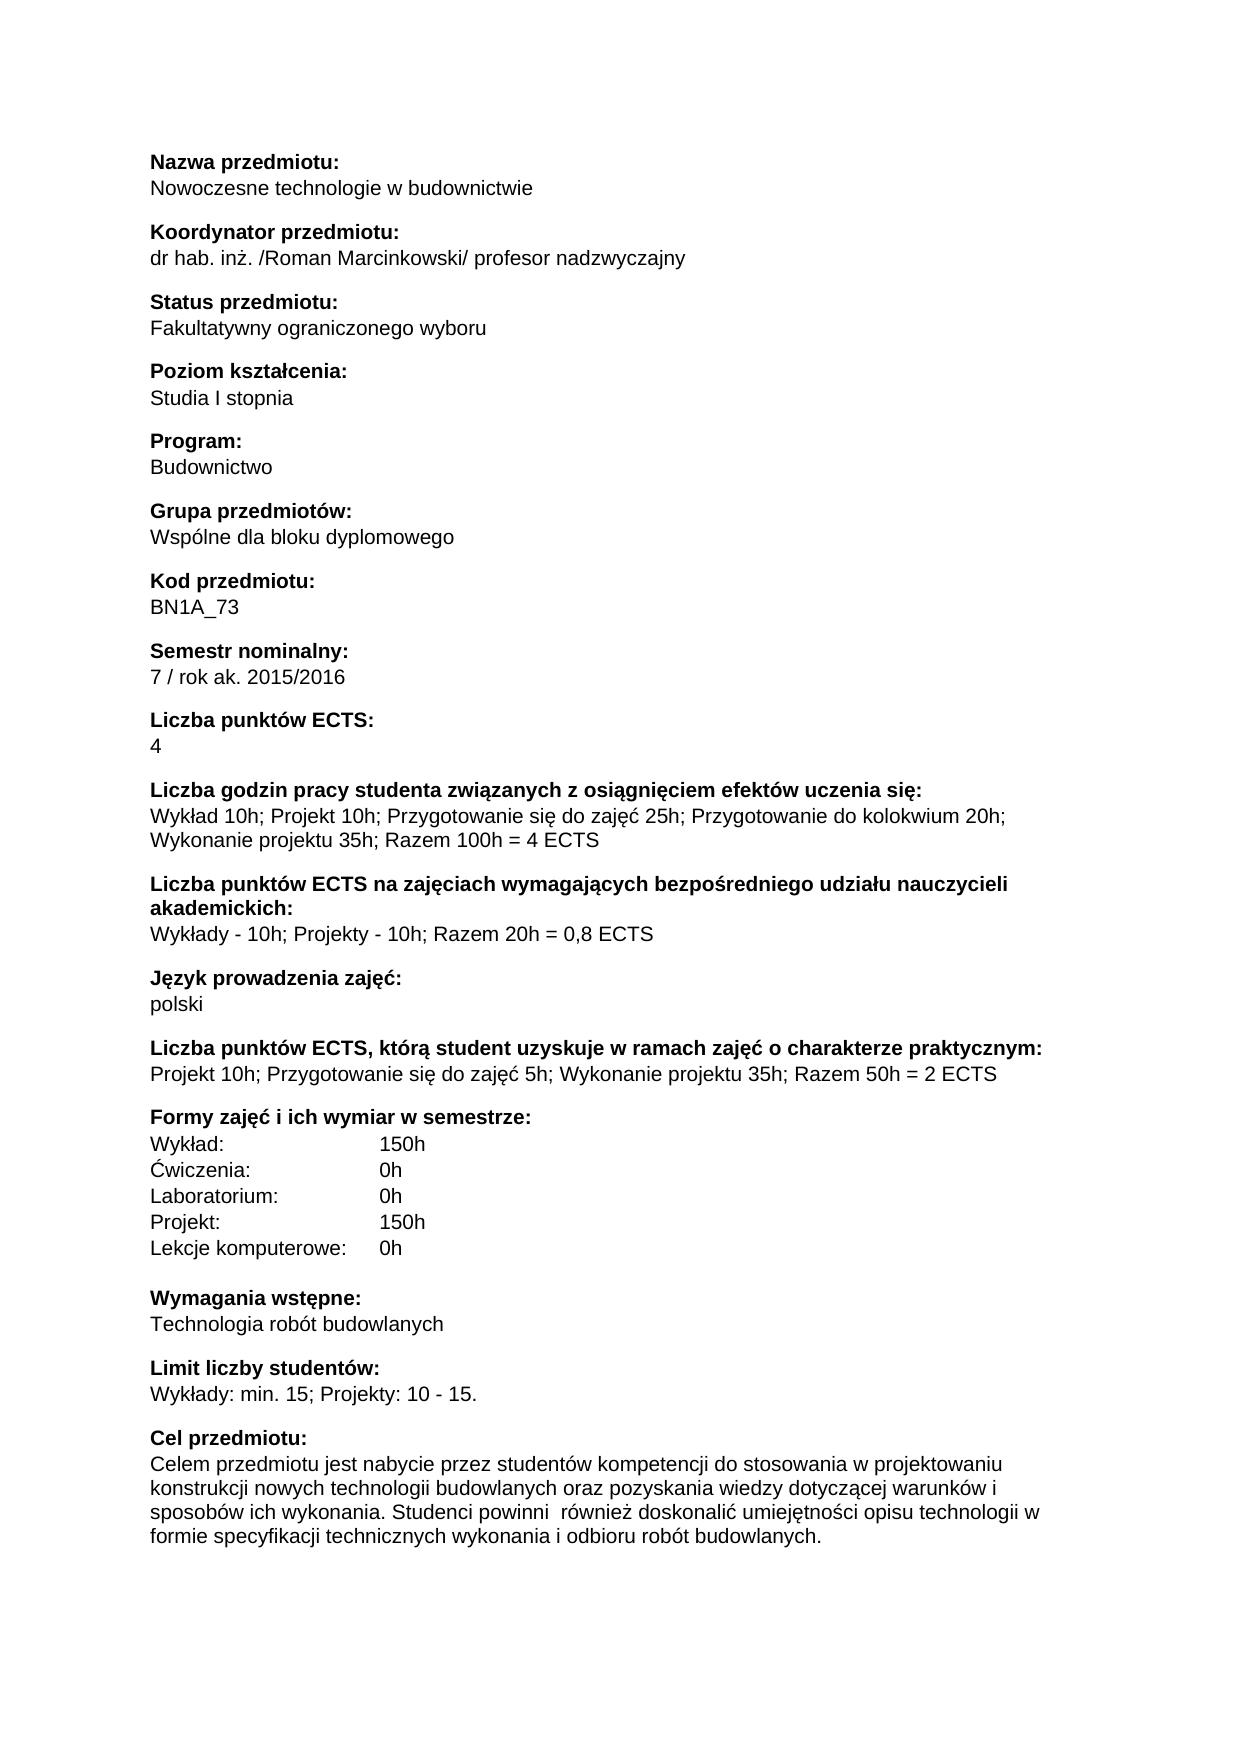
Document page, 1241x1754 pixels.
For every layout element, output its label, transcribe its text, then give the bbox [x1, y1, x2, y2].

table_cell 0h [369, 1182, 597, 1208]
text Liczba punktów ECTS na zajęciach wymagających bezpośredniego udziału nauczycieli akademickich: [150, 872, 1090, 920]
text Nowoczesne technologie w budownictwie [150, 176, 1090, 200]
text Cel przedmiotu: [150, 1426, 1090, 1449]
table_cell Laboratorium: [140, 1184, 367, 1208]
text Wykład 10h; Projekt 10h; Przygotowanie się do zajęć 25h; Przygotowanie do kolokwium 20h; Wykonanie projektu 35h; Razem 100h = 4 ECTS [150, 804, 1090, 852]
text Budownictwo [150, 455, 1090, 479]
text Poziom kształcenia: [150, 359, 1090, 383]
table_cell Lekcje komputerowe: [140, 1236, 367, 1260]
text 7 / rok ak. 2015/2016 [150, 664, 1090, 688]
table_cell 0h [369, 1156, 597, 1182]
table_header Wykład: [140, 1132, 367, 1156]
table_cell 0h [369, 1234, 597, 1260]
text Nazwa przedmiotu: [150, 150, 1090, 174]
text Formy zajęć i ich wymiar w semestrze: [150, 1105, 1090, 1129]
text Program: [150, 429, 1090, 453]
text Wykłady - 10h; Projekty - 10h; Razem 20h = 0,8 ECTS [150, 922, 1090, 946]
text Liczba punktów ECTS: [150, 708, 1090, 732]
text Liczba punktów ECTS, którą student uzyskuje w ramach zajęć o charakterze praktycznym: [150, 1035, 1090, 1059]
text Projekt 10h; Przygotowanie się do zajęć 5h; Wykonanie projektu 35h; Razem 50h = 2 ECTS [150, 1061, 1090, 1085]
table_cell 150h [369, 1208, 597, 1234]
text Wspólne dla bloku dyplomowego [150, 525, 1090, 549]
text dr hab. inż. /Roman Marcinkowski/ profesor nadzwyczajny [150, 246, 1090, 270]
text polski [150, 992, 1090, 1016]
text Kod przedmiotu: [150, 569, 1090, 593]
text Wykłady: min. 15; Projekty: 10 - 15. [150, 1382, 1090, 1406]
text Koordynator przedmiotu: [150, 220, 1090, 244]
text Studia I stopnia [150, 385, 1090, 409]
text BN1A_73 [150, 595, 1090, 619]
table_cell Projekt: [140, 1210, 367, 1234]
table_cell Ćwiczenia: [140, 1158, 367, 1182]
text Wymagania wstępne: [150, 1286, 1090, 1310]
text Status przedmiotu: [150, 289, 1090, 313]
text Język prowadzenia zajęć: [150, 966, 1090, 989]
text Semestr nominalny: [150, 638, 1090, 662]
text Liczba godzin pracy studenta związanych z osiągnięciem efektów uczenia się: [150, 778, 1090, 802]
table_header 150h [369, 1132, 597, 1156]
text Fakultatywny ograniczonego wyboru [150, 316, 1090, 339]
text Grupa przedmiotów: [150, 499, 1090, 523]
text Technologia robót budowlanych [150, 1312, 1090, 1336]
text Limit liczby studentów: [150, 1356, 1090, 1380]
text 4 [150, 734, 1090, 758]
text Celem przedmiotu jest nabycie przez studentów kompetencji do stosowania w projektowaniu konstrukcji nowych technologii budowlanych oraz pozyskania wiedzy dotyczącej warunków i sposobów ich wykonania. Studenci powinni również doskonalić umiejętności opisu technologii w formie specyfikacji technicznych wykonania i odbioru robót budowlanych. [150, 1452, 1090, 1547]
